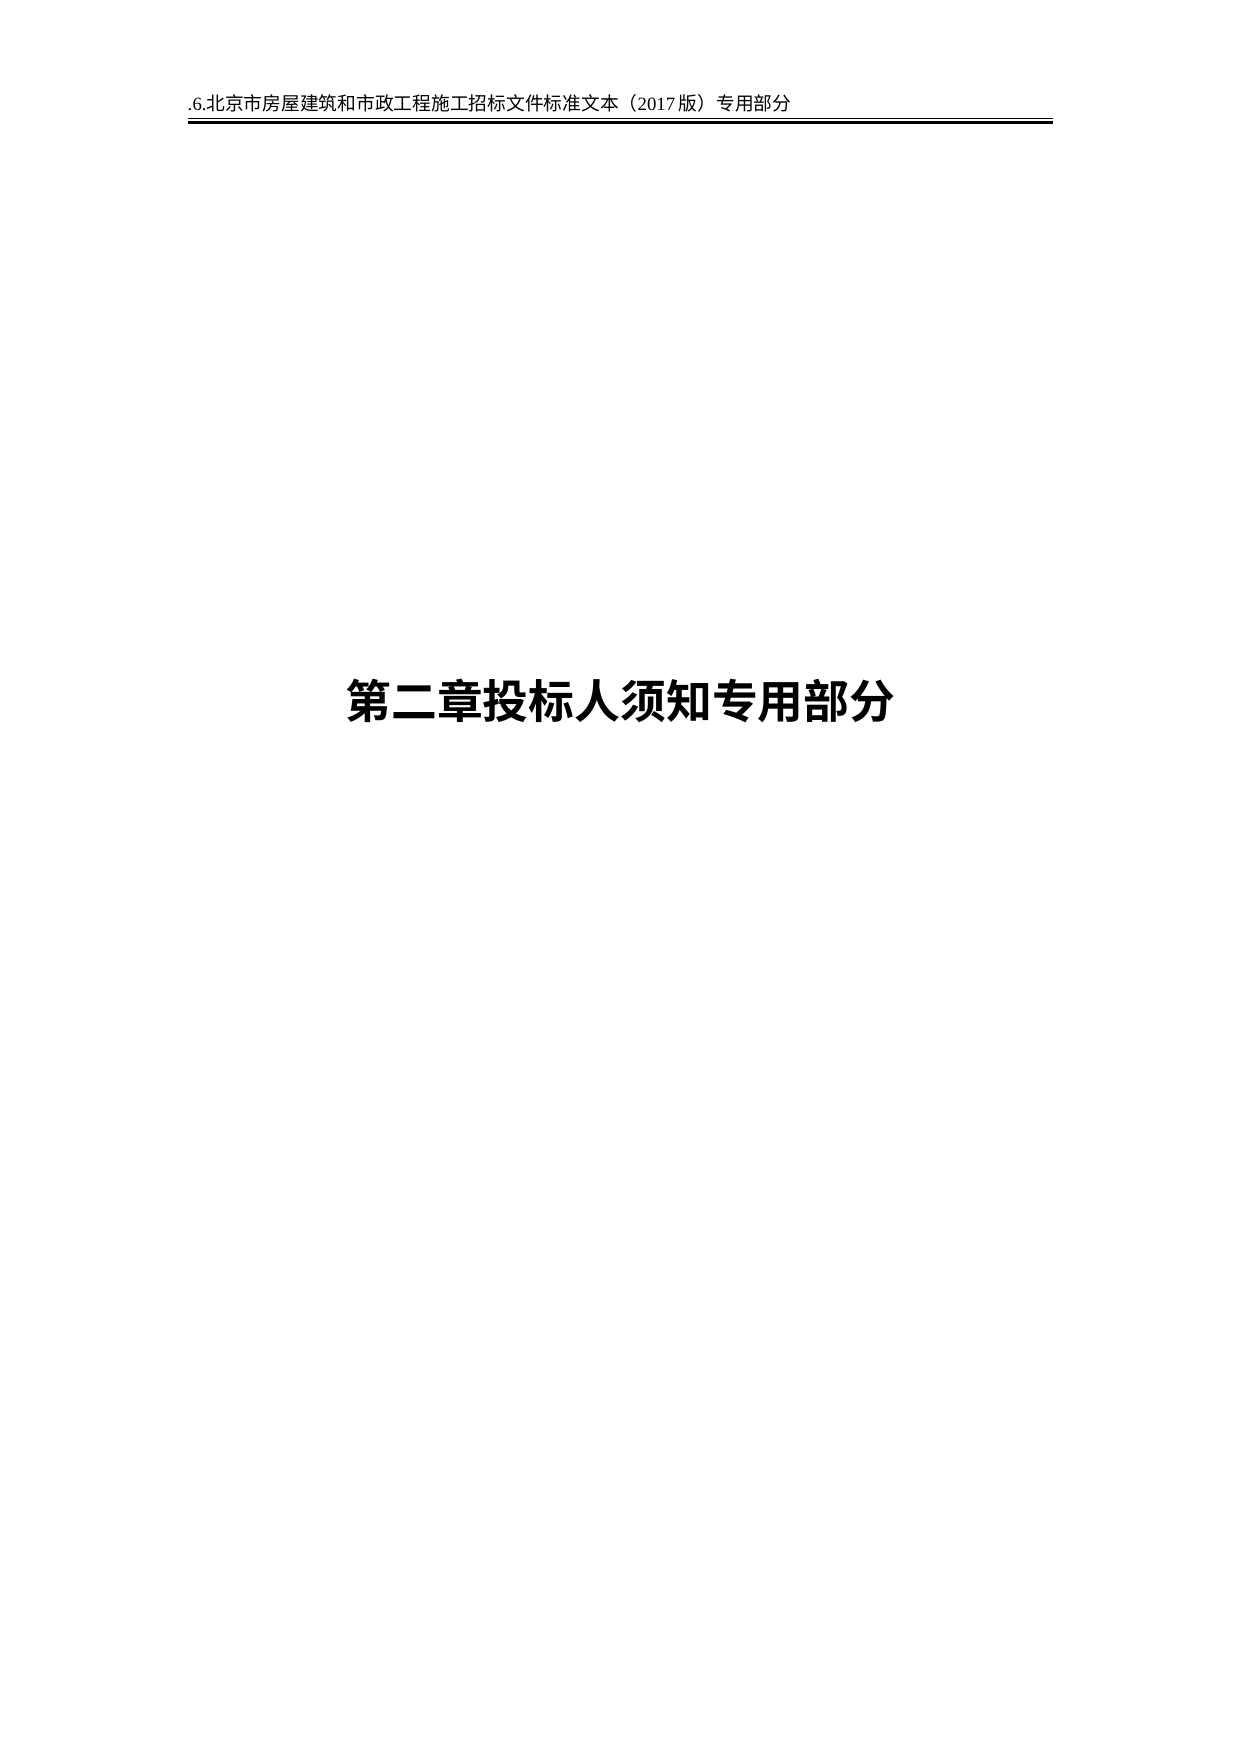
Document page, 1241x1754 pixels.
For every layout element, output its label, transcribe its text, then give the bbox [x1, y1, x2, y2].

title 第二章投标人须知专用部分 [187, 649, 1053, 747]
